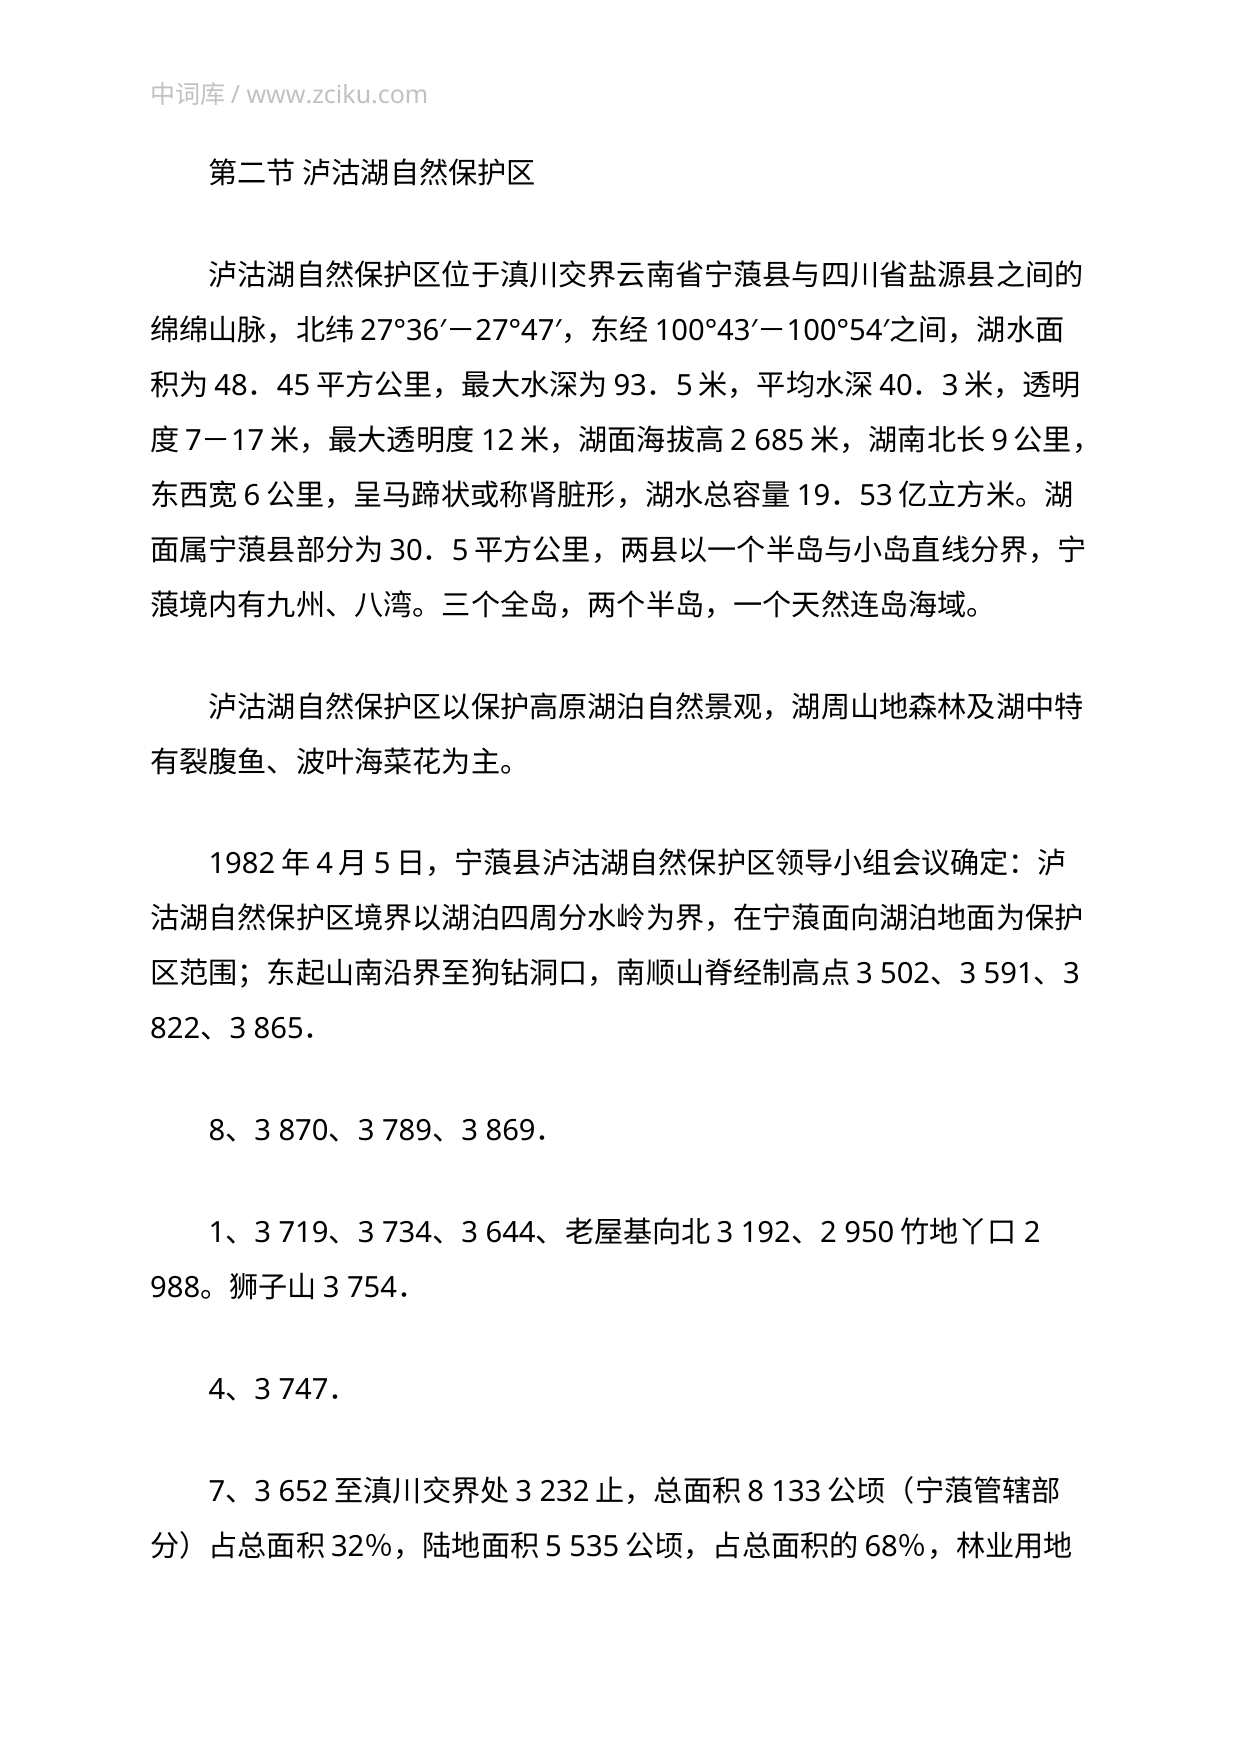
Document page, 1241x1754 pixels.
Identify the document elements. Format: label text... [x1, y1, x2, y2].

text 1、3 719、3 734、3 644、老屋基向北3 192、2 950竹地丫口 2 988。狮子山3 754． [150, 1209, 1090, 1306]
text 1982年4月5日，宁蒗县泸沽湖自然保护区领导小组会议确定：泸沽湖自然保护区境界以湖泊四周分水岭为界，在宁蒗面向湖泊地面为保护区范围；东起山南沿界至狗钻洞口，南顺山脊经制高点3 502、3 591、3 822、3 865． [150, 840, 1090, 1047]
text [150, 1468, 1090, 1565]
text 第二节 泸沽湖自然保护区 [150, 150, 1090, 192]
text 4、3 747． [150, 1366, 1090, 1408]
text 8、3 870、3 789、3 869． [150, 1107, 1090, 1149]
text 泸沽湖自然保护区以保护高原湖泊自然景观，湖周山地森林及湖中特有裂腹鱼、波叶海菜花为主。 [150, 683, 1090, 781]
text 泸沽湖自然保护区位于滇川交界云南省宁蒗县与四川省盐源县之间的绵绵山脉，北纬27°36′－27°47′，东经100°43′－100°54′之间，湖水面积为48．45平方公里，最大水深为93．5米，平均水深40．3米，透明度7－17米，最大透明度 12米，湖面海拔高2 685米，湖南北长9公里，东西宽6公里，呈马蹄状或称肾脏形，湖水总容量19．53亿立方米。湖面属宁蒗县部分为30．5平方公里，两县以一个半岛与小岛直线分界，宁蒗境内有九州、八湾。三个全岛，两个半岛，一个天然连岛海域。 [150, 252, 1090, 624]
